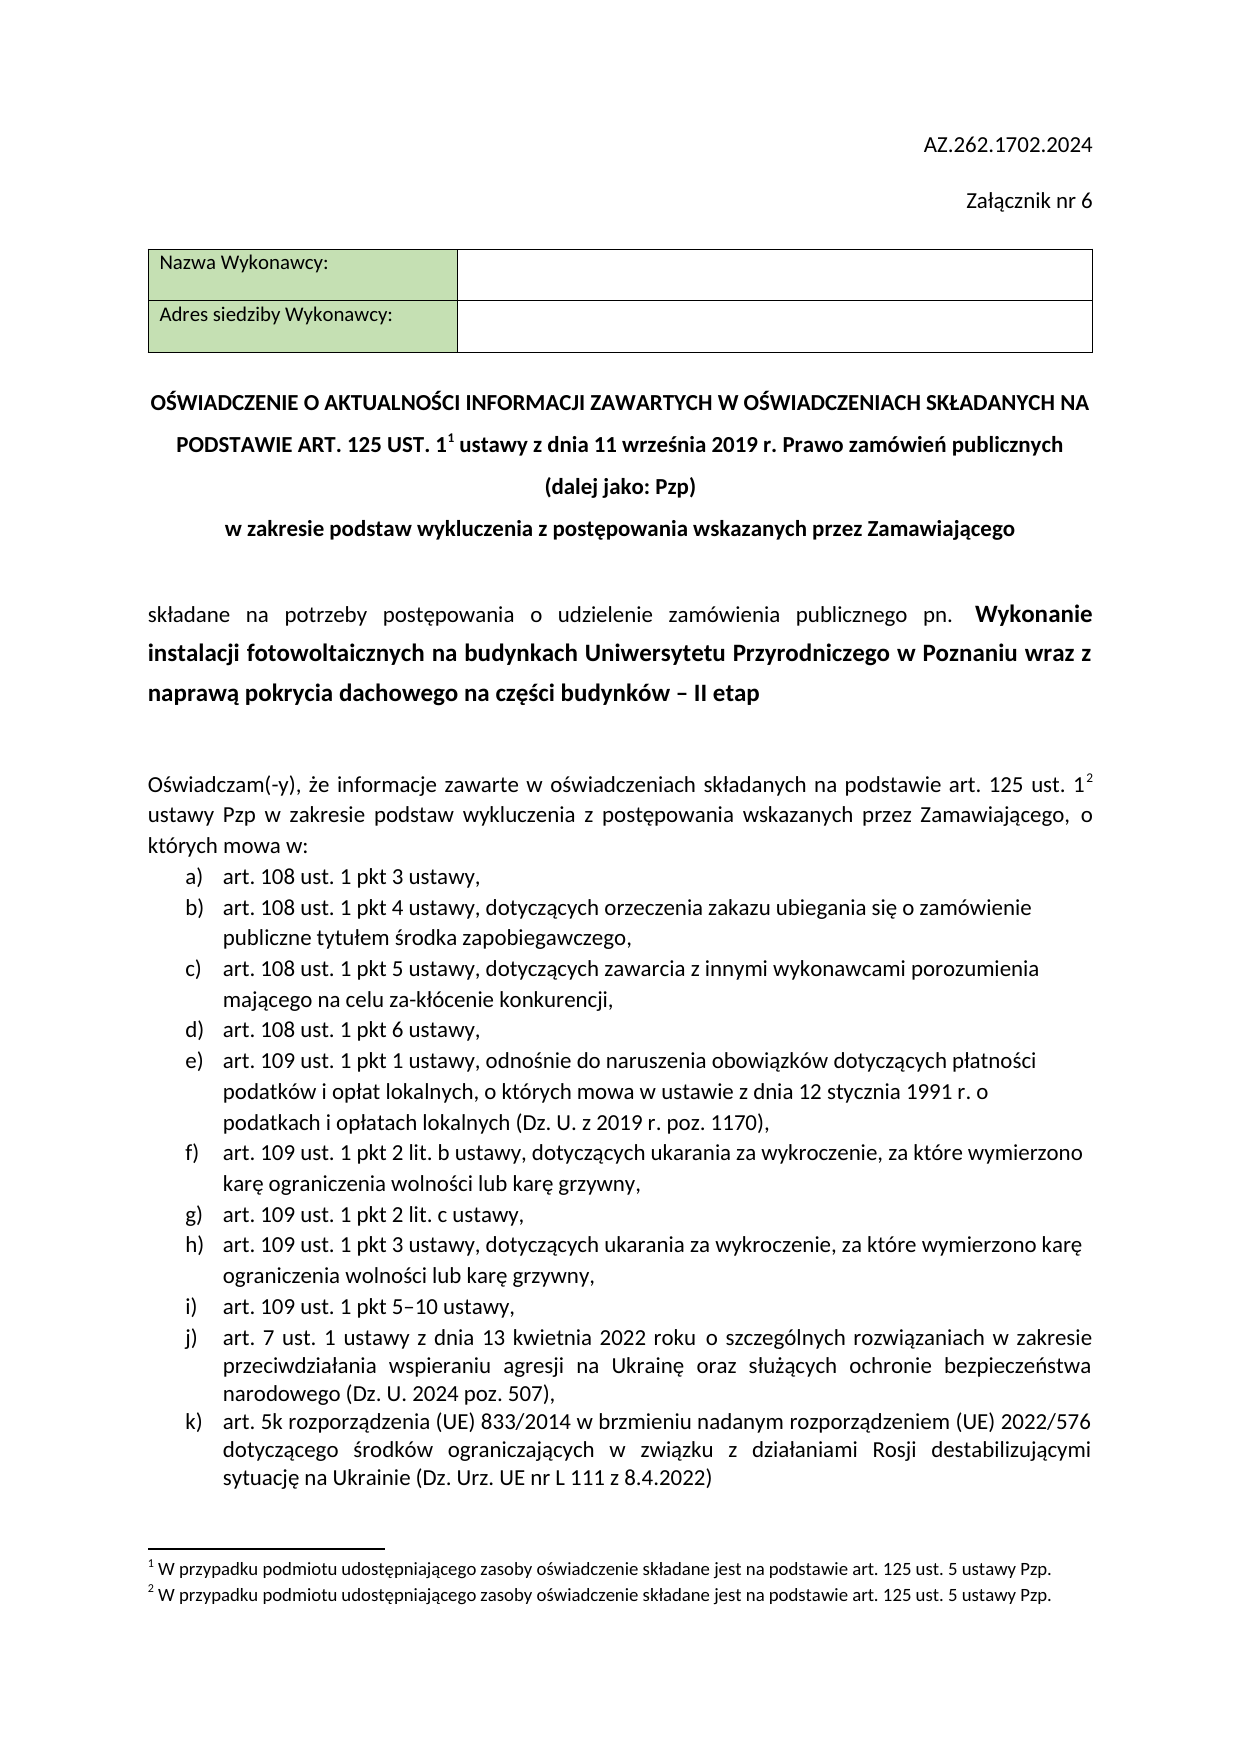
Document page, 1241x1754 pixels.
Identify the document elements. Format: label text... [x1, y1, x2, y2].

list art. 109 ust. 1 pkt 5–10 ustawy, [185, 1292, 1093, 1320]
list art. 7 ust. 1 ustawy z dnia 13 kwietnia 2022 roku o szczególnych rozwiązaniach w zakresie przeciwdziałania wspieraniu agresji na Ukrainę oraz służących ochronie bezpieczeństwa narodowego (Dz. U. 2024 poz. 507), [185, 1323, 1093, 1407]
list art. 109 ust. 1 pkt 2 lit. c ustawy, [185, 1200, 1093, 1228]
text w zakresie podstaw wykluczenia z postępowania wskazanych przez Zamawiającego [148, 514, 1093, 542]
list art. 109 ust. 1 pkt 1 ustawy, odnośnie do naruszenia obowiązków dotyczących płatności podatków i opłat lokalnych, o których mowa w ustawie z dnia 12 stycznia 1991 r. o podatkach i opłatach lokalnych (Dz. U. z 2019 r. poz. 1170), [185, 1046, 1093, 1136]
table_cell Adres siedziby Wykonawcy: [149, 301, 457, 352]
list Oświadczam(-y), że informacje zawarte w oświadczeniach składanych na podstawie art. 125 ust. 1 ustawy Pzp w zakresie podstaw wykluczenia z postępowania wskazanych przez Zamawiającego, o których mowa w: [148, 770, 1093, 859]
table_cell [458, 301, 1092, 352]
list art. 108 ust. 1 pkt 4 ustawy, dotyczących orzeczenia zakazu ubiegania się o zamówienie publiczne tytułem środka zapobiegawczego, [185, 893, 1093, 951]
list art. 109 ust. 1 pkt 2 lit. b ustawy, dotyczących ukarania za wykroczenie, za które wymierzono karę ograniczenia wolności lub karę grzywny, [185, 1138, 1093, 1197]
table_header [458, 250, 1092, 300]
list art. 5k rozporządzenia (UE) 833/2014 w brzmieniu nadanym rozporządzeniem (UE) 2022/576 dotyczącego środków ograniczających w związku z działaniami Rosji destabilizującymi sytuację na Ukrainie (Dz. Urz. UE nr L 111 z 8.4.2022) [185, 1407, 1093, 1491]
list art. 108 ust. 1 pkt 5 ustawy, dotyczących zawarcia z innymi wykonawcami porozumienia mającego na celu za-kłócenie konkurencji, [185, 954, 1093, 1013]
text składane na potrzeby postępowania o udzielenie zamówienia publicznego pn. Wykonanie instalacji fotowoltaicznych na budynkach Uniwersytetu Przyrodniczego w Poznaniu wraz z naprawą pokrycia dachowego na części budynków – II etap [148, 598, 1093, 708]
list art. 108 ust. 1 pkt 6 ustawy, [185, 1016, 1093, 1043]
table_header Nazwa Wykonawcy: [149, 250, 457, 300]
list art. 109 ust. 1 pkt 3 ustawy, dotyczących ukarania za wykroczenie, za które wymierzono karę ograniczenia wolności lub karę grzywny, [185, 1231, 1093, 1289]
text OŚWIADCZENIE O AKTUALNOŚCI INFORMACJI ZAWARTYCH W OŚWIADCZENIACH SKŁADANYCH NA PODSTAWIE ART. 125 UST. 1 ustawy z dnia 11 września 2019 r. Prawo zamówień publicznych (dalej jako: Pzp) [148, 388, 1093, 500]
list art. 108 ust. 1 pkt 3 ustawy, [185, 862, 1093, 890]
